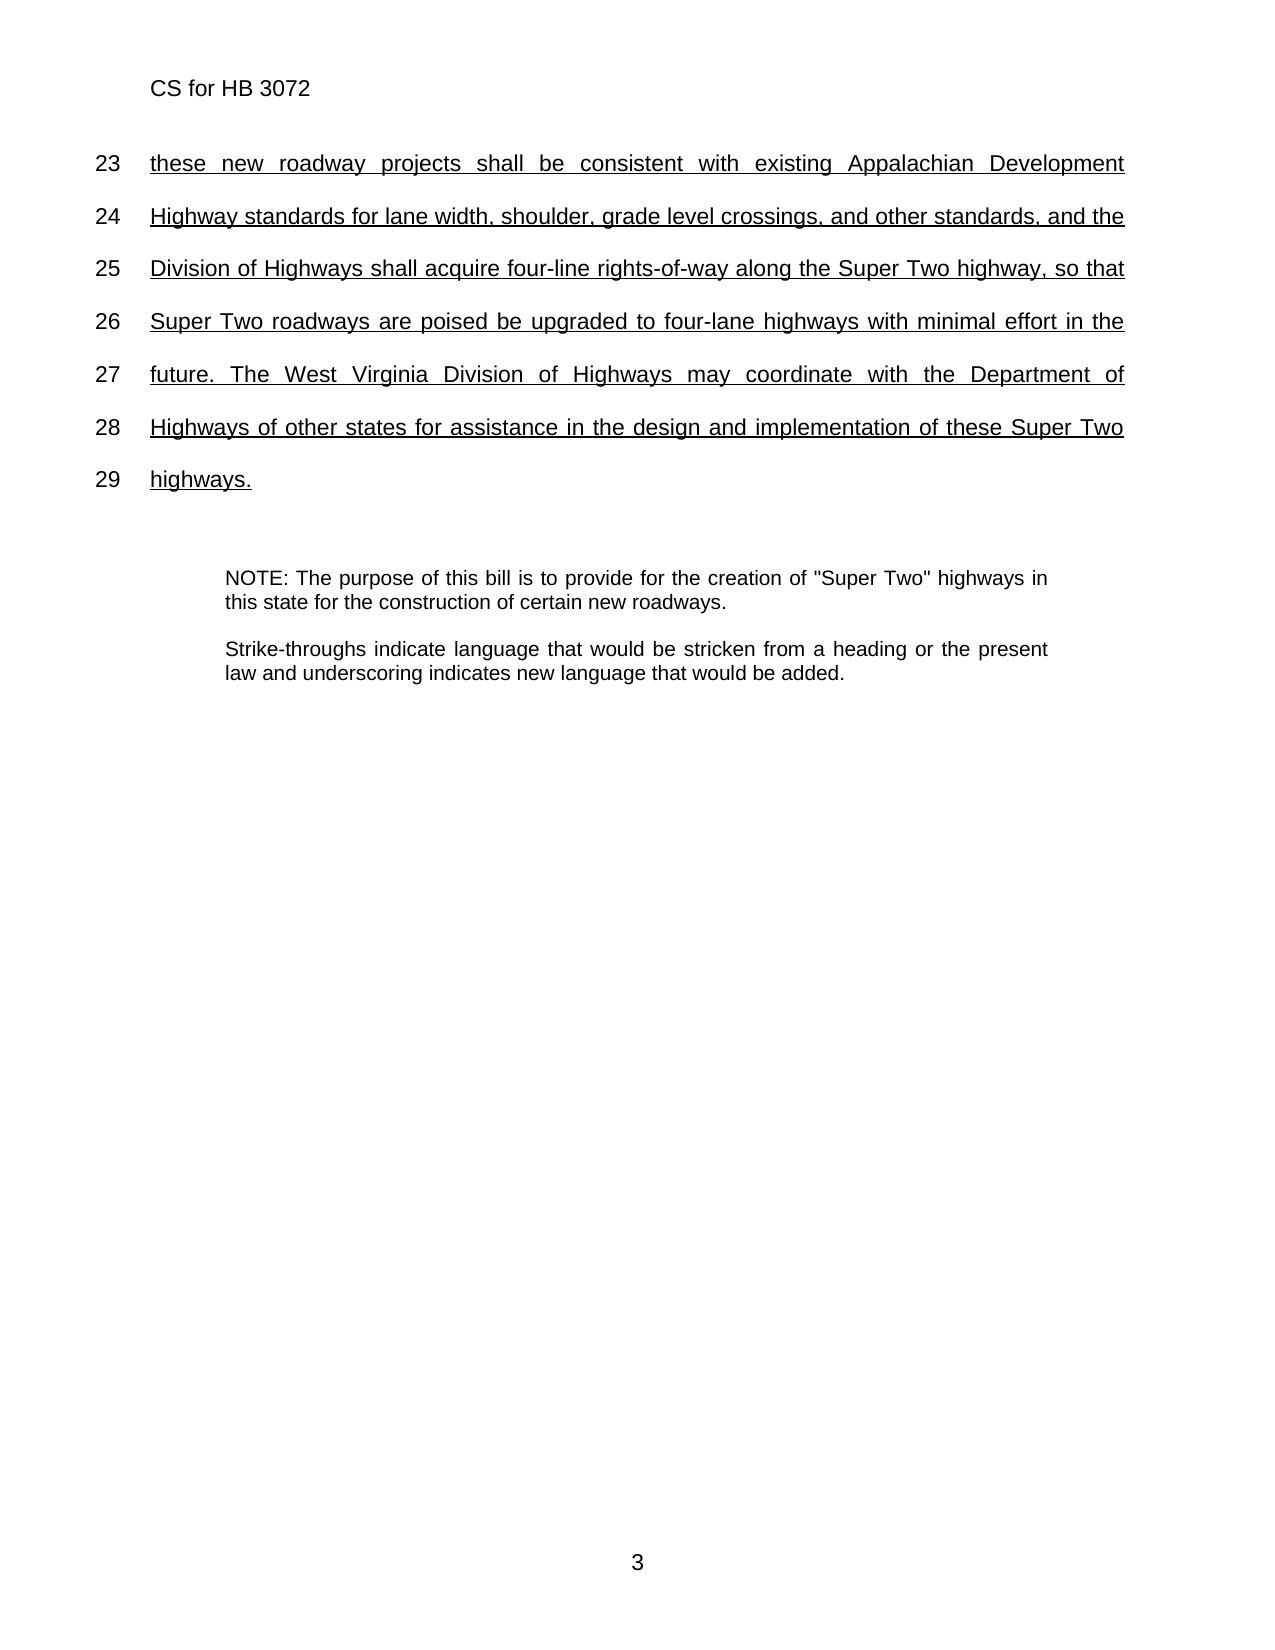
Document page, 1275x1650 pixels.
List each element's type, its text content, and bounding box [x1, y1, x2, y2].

text NOTE: The purpose of this bill is to provide for the creation of "Super Two" highways in this state for the construction of certain new roadways. [225, 566, 1050, 614]
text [150, 150, 1125, 173]
text Strike-throughs indicate language that would be stricken from a heading or the present law and underscoring indicates new language that would be added. [225, 637, 1050, 684]
